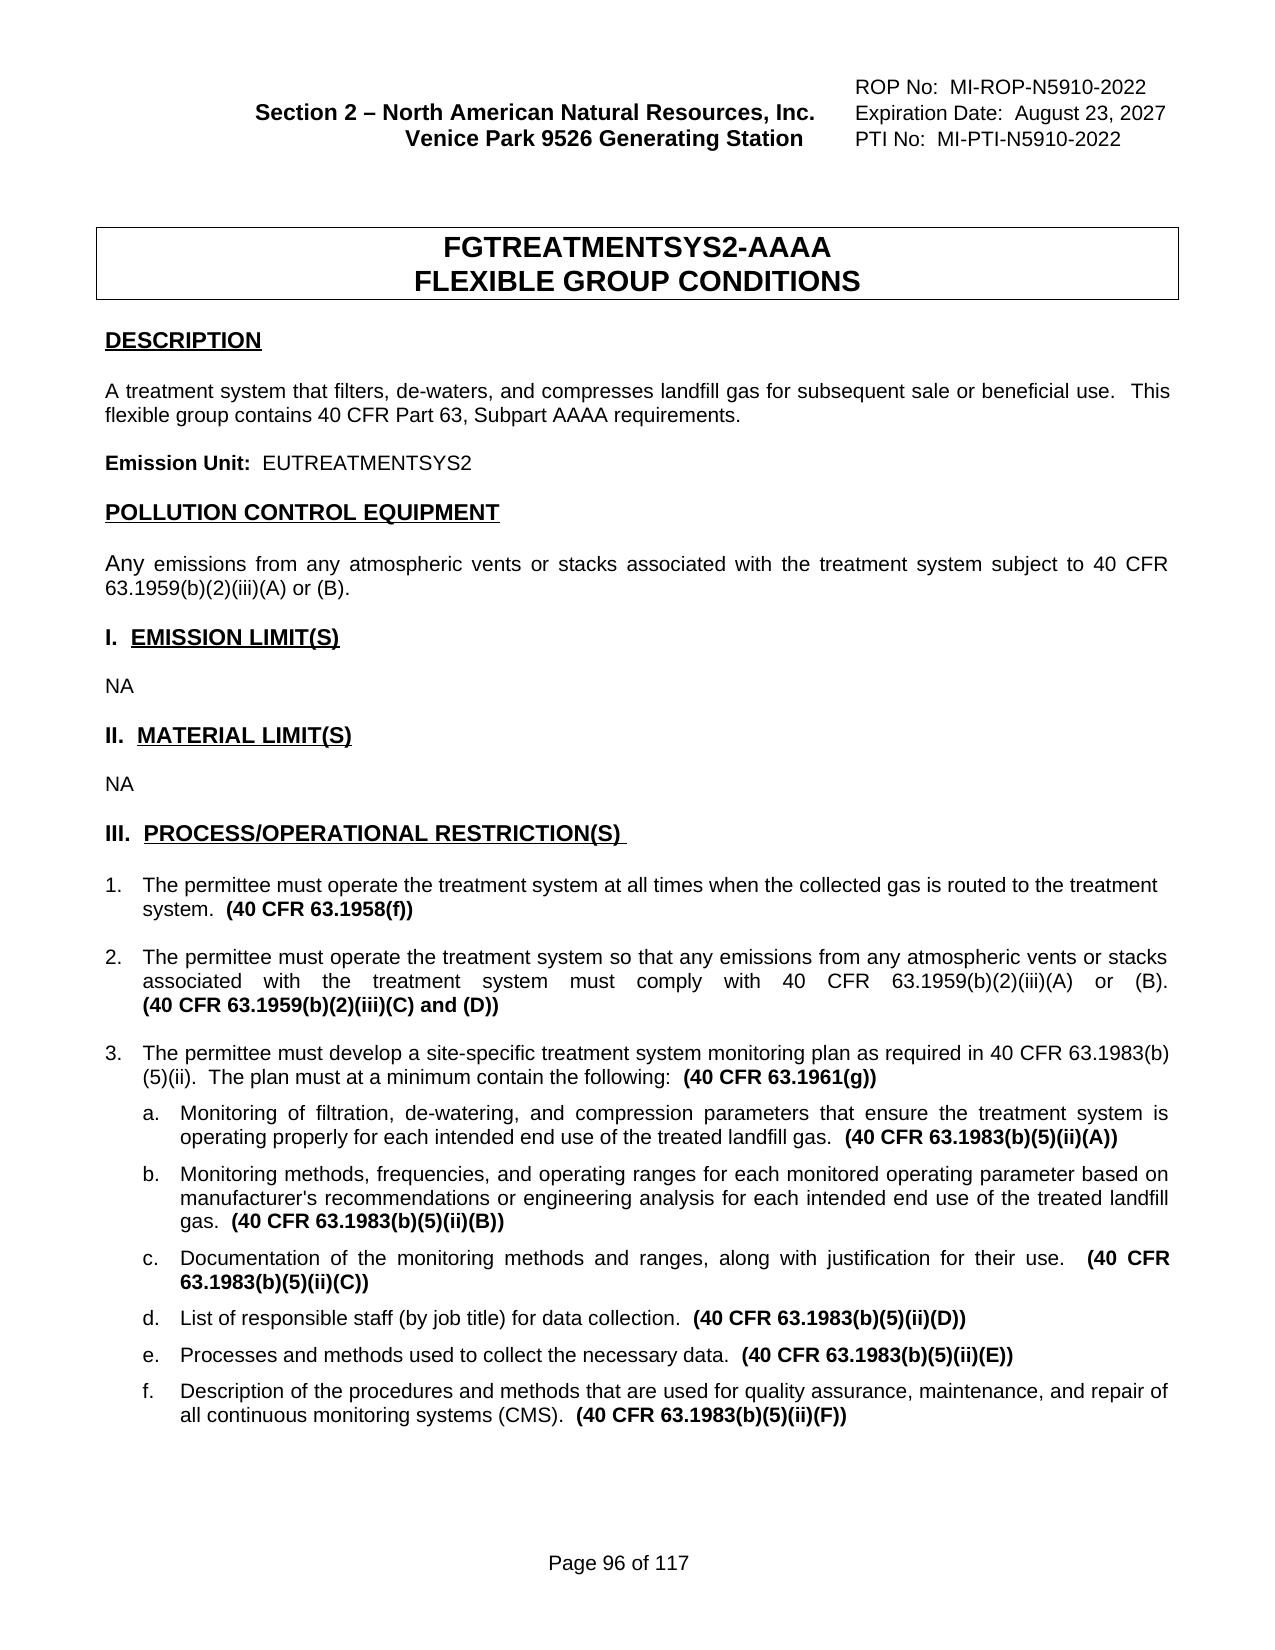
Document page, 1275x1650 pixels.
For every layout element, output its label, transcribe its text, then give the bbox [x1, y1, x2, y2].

text Any emissions from any atmospheric vents or stacks associated with the treatment system subject to 40 CFR 63.1959(b)(2)(iii)(A) or (B). [105, 549, 1170, 600]
text POLLUTION CONTROL EQUIPMENT [105, 499, 1170, 526]
text NA [105, 674, 1170, 698]
list Documentation of the monitoring methods and ranges, along with justification for their use. (40 CFR 63.1983(b)(5)(ii)(C)) [142, 1246, 1170, 1294]
list The permittee must operate the treatment system at all times when the collected gas is routed to the treatment system. (40 CFR 63.1958(f)) [105, 873, 1170, 921]
text A treatment system that filters, de-waters, and compresses landfill gas for subsequent sale or beneficial use. This flexible group contains 40 CFR Part 63, Subpart AAAA requirements. [105, 379, 1170, 427]
list Processes and methods used to collect the necessary data. (40 CFR 63.1983(b)(5)(ii)(E)) [142, 1343, 1170, 1367]
text NA [105, 772, 1170, 796]
list Monitoring of filtration, de-watering, and compression parameters that ensure the treatment system is operating properly for each intended end use of the treated landfill gas. (40 CFR 63.1983(b)(5)(ii)(A)) [142, 1101, 1170, 1149]
list List of responsible staff (by job title) for data collection. (40 CFR 63.1983(b)(5)(ii)(D)) [142, 1306, 1170, 1330]
list Description of the procedures and methods that are used for quality assurance, maintenance, and repair of all continuous monitoring systems (CMS). (40 CFR 63.1983(b)(5)(ii)(F)) [142, 1379, 1170, 1427]
text Emission Unit: EUTREATMENTSYS2 [105, 451, 1170, 475]
list 3. The permittee must develop a site-specific treatment system monitoring plan as required in 40 CFR 63.1983(b)(5)(ii). The plan must at a minimum contain the following: (40 CFR 63.1961(g)) [105, 1041, 1170, 1088]
list The permittee must operate the treatment system so that any emissions from any atmospheric vents or stacks associated with the treatment system must comply with 40 CFR 63.1959(b)(2)(iii)(A) or (B). (40 CFR 63.1959(b)(2)(iii)(C) and (D)) [105, 945, 1170, 1017]
text III. PROCESS/OPERATIONAL RESTRICTION(S) [105, 820, 1170, 847]
subtitle FGTREATMENTSYS2-AAAA [97, 228, 1178, 261]
text FLEXIBLE GROUP CONDITIONS [97, 261, 1178, 299]
list Monitoring methods, frequencies, and operating ranges for each monitored operating parameter based on manufacturer's recommendations or engineering analysis for each intended end use of the treated landfill gas. (40 CFR 63.1983(b)(5)(ii)(B)) [142, 1161, 1170, 1233]
text DESCRIPTION [105, 327, 1170, 353]
text I. EMISSION LIMIT(S) [105, 624, 1170, 650]
text II. MATERIAL LIMIT(S) [105, 722, 1170, 748]
